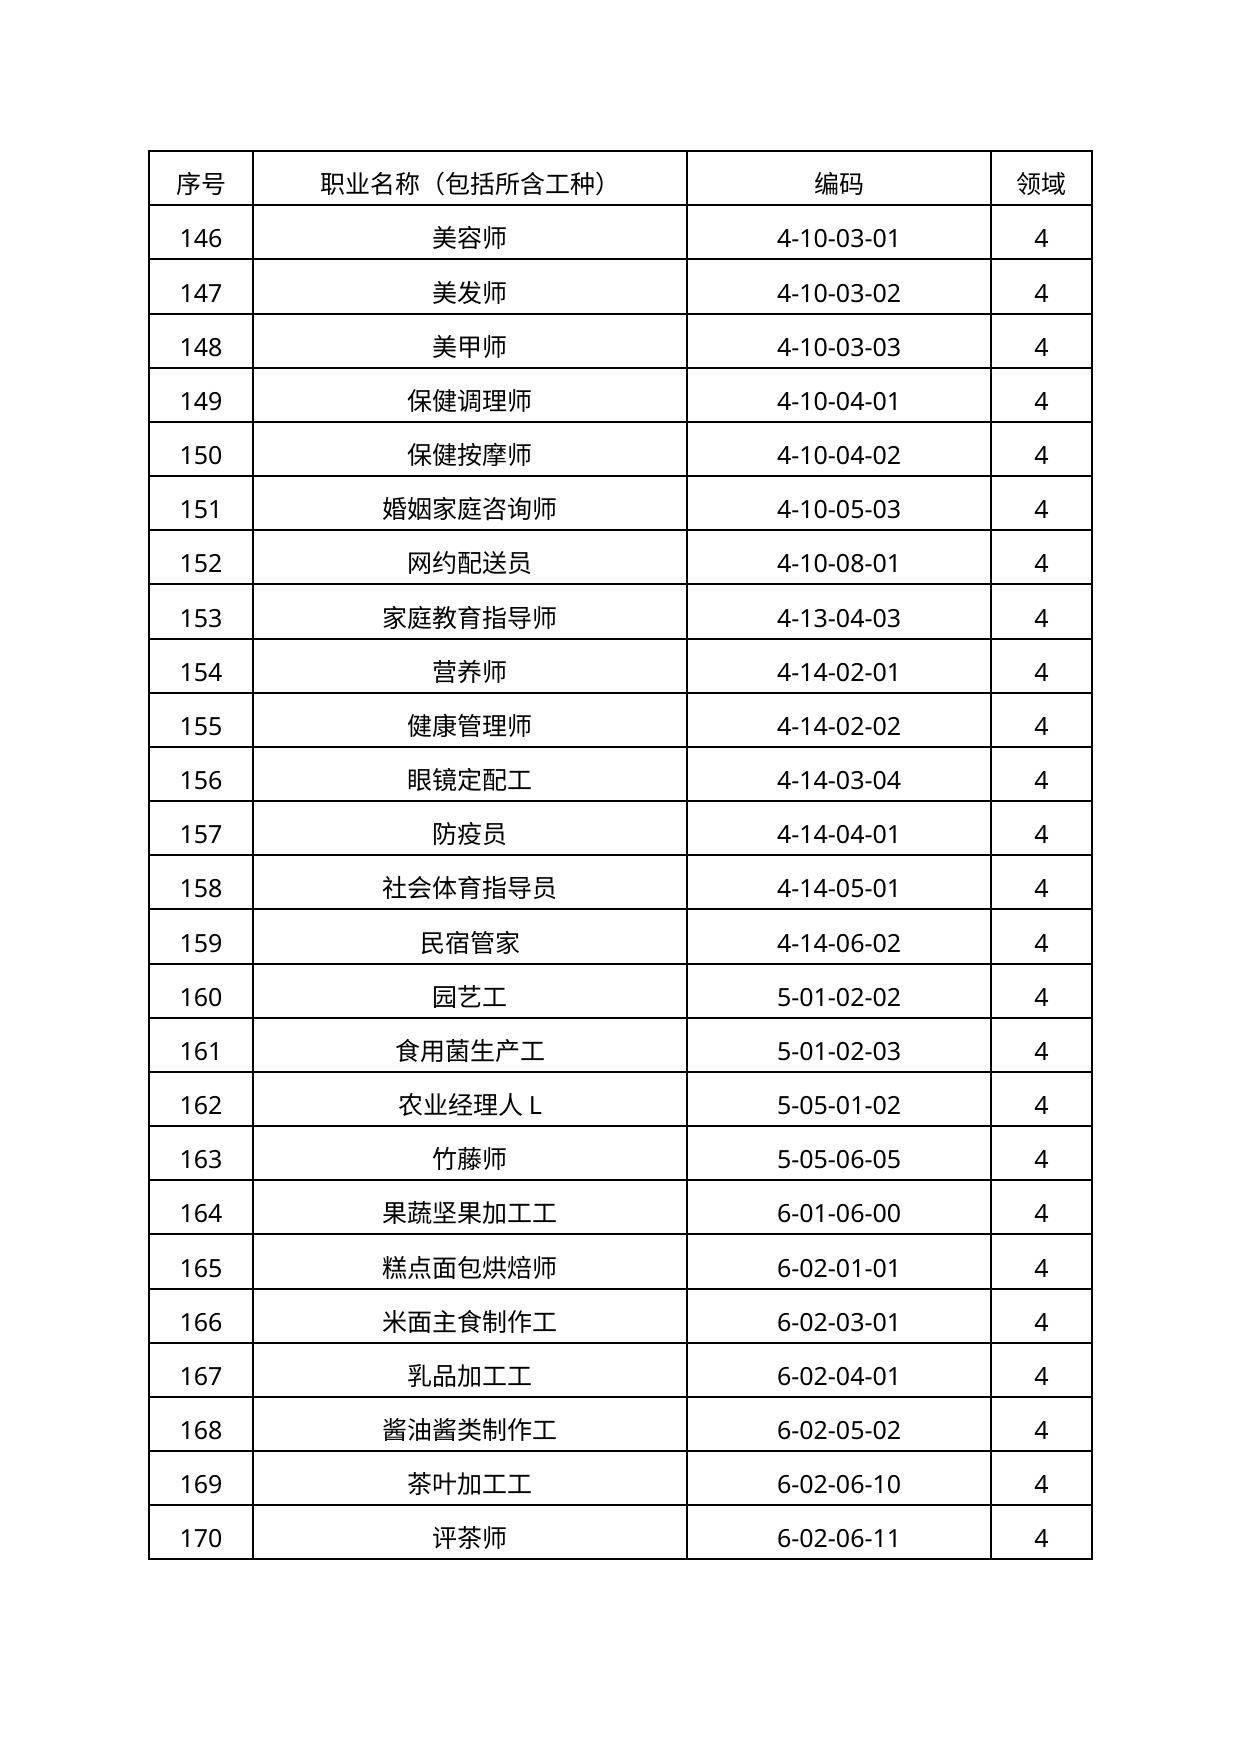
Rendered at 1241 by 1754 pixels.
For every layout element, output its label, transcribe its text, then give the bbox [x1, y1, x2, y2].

table_cell 4-10-08-01 [688, 531, 990, 583]
table_cell 美容师 [254, 206, 686, 258]
table_cell 4 [992, 965, 1091, 1017]
table_cell 美甲师 [254, 315, 686, 367]
table_cell 4 [992, 1181, 1091, 1233]
table_cell 4 [992, 1344, 1091, 1396]
table_cell 168 [150, 1398, 252, 1450]
table_cell 160 [150, 965, 252, 1017]
table_cell 163 [150, 1127, 252, 1179]
table_cell 169 [150, 1452, 252, 1504]
table_cell 竹藤师 [254, 1127, 686, 1179]
table_cell 4-14-03-04 [688, 748, 990, 800]
table_cell 4-14-05-01 [688, 856, 990, 908]
table_cell 家庭教育指导师 [254, 585, 686, 637]
table_cell 162 [150, 1073, 252, 1125]
table_cell 4 [992, 1290, 1091, 1342]
table_cell 6-02-03-01 [688, 1290, 990, 1342]
table_cell 保健调理师 [254, 369, 686, 421]
table_header 编码 [688, 152, 990, 204]
table_cell 161 [150, 1019, 252, 1071]
table_cell 4 [992, 1506, 1091, 1558]
table_cell 166 [150, 1290, 252, 1342]
table_cell 6-02-06-10 [688, 1452, 990, 1504]
table_cell 保健按摩师 [254, 423, 686, 475]
table_cell 149 [150, 369, 252, 421]
table_cell 151 [150, 477, 252, 529]
table_cell 营养师 [254, 640, 686, 692]
table_cell 164 [150, 1181, 252, 1233]
table_cell 159 [150, 910, 252, 962]
table_cell 酱油酱类制作工 [254, 1398, 686, 1450]
table_cell 4 [992, 1398, 1091, 1450]
table_header 领域 [992, 152, 1091, 204]
table_header 序号 [150, 152, 252, 204]
table_cell 4 [992, 260, 1091, 312]
table_cell 152 [150, 531, 252, 583]
table_cell 167 [150, 1344, 252, 1396]
table_cell 4 [992, 585, 1091, 637]
table_cell 4-10-05-03 [688, 477, 990, 529]
table_cell 155 [150, 694, 252, 746]
table_cell 防疫员 [254, 802, 686, 854]
table_cell 150 [150, 423, 252, 475]
table_cell 4 [992, 640, 1091, 692]
table_cell 146 [150, 206, 252, 258]
table_cell 6-02-06-11 [688, 1506, 990, 1558]
table_cell 6-01-06-00 [688, 1181, 990, 1233]
table_cell 4-14-06-02 [688, 910, 990, 962]
table_cell 4-10-04-01 [688, 369, 990, 421]
table_cell 眼镜定配工 [254, 748, 686, 800]
table_cell 婚姻家庭咨询师 [254, 477, 686, 529]
table_cell 健康管理师 [254, 694, 686, 746]
table_cell 4-10-03-03 [688, 315, 990, 367]
table_cell 农业经理人L [254, 1073, 686, 1125]
table_cell 4-10-03-02 [688, 260, 990, 312]
table_cell 156 [150, 748, 252, 800]
table_cell 茶叶加工工 [254, 1452, 686, 1504]
table_cell 食用菌生产工 [254, 1019, 686, 1071]
table_cell 4 [992, 1019, 1091, 1071]
table_cell 4 [992, 315, 1091, 367]
table_cell 4 [992, 1452, 1091, 1504]
table_cell 4-10-03-01 [688, 206, 990, 258]
table_cell 4 [992, 748, 1091, 800]
table_cell 4 [992, 694, 1091, 746]
table_cell 民宿管家 [254, 910, 686, 962]
table_cell 乳品加工工 [254, 1344, 686, 1396]
table_cell 165 [150, 1235, 252, 1287]
table_cell 4-13-04-03 [688, 585, 990, 637]
table_cell 4-14-02-02 [688, 694, 990, 746]
table_cell 158 [150, 856, 252, 908]
table_cell 6-02-04-01 [688, 1344, 990, 1396]
table_cell 4 [992, 1127, 1091, 1179]
table_cell 4-14-04-01 [688, 802, 990, 854]
table_cell 5-01-02-03 [688, 1019, 990, 1071]
table_cell 5-01-02-02 [688, 965, 990, 1017]
table_cell 154 [150, 640, 252, 692]
table_cell 4-10-04-02 [688, 423, 990, 475]
table_cell 147 [150, 260, 252, 312]
table_cell 4-14-02-01 [688, 640, 990, 692]
table_cell 4 [992, 206, 1091, 258]
table_cell 5-05-06-05 [688, 1127, 990, 1179]
table_cell 园艺工 [254, 965, 686, 1017]
table_cell 评茶师 [254, 1506, 686, 1558]
table_cell 糕点面包烘焙师 [254, 1235, 686, 1287]
table_cell 4 [992, 802, 1091, 854]
table_cell 社会体育指导员 [254, 856, 686, 908]
table_cell 157 [150, 802, 252, 854]
table_cell 米面主食制作工 [254, 1290, 686, 1342]
table_cell 4 [992, 369, 1091, 421]
table_cell 5-05-01-02 [688, 1073, 990, 1125]
table_cell 4 [992, 910, 1091, 962]
table_cell 美发师 [254, 260, 686, 312]
table_cell 6-02-05-02 [688, 1398, 990, 1450]
table_cell 153 [150, 585, 252, 637]
table_cell 4 [992, 1073, 1091, 1125]
table_cell 果蔬坚果加工工 [254, 1181, 686, 1233]
table_cell 网约配送员 [254, 531, 686, 583]
table_cell 4 [992, 1235, 1091, 1287]
table_cell 4 [992, 477, 1091, 529]
table_header 职业名称（包括所含工种） [254, 152, 686, 204]
table_cell 4 [992, 423, 1091, 475]
table_cell 6-02-01-01 [688, 1235, 990, 1287]
table_cell 148 [150, 315, 252, 367]
table_cell 4 [992, 531, 1091, 583]
table_cell 4 [992, 856, 1091, 908]
table_cell 170 [150, 1506, 252, 1558]
